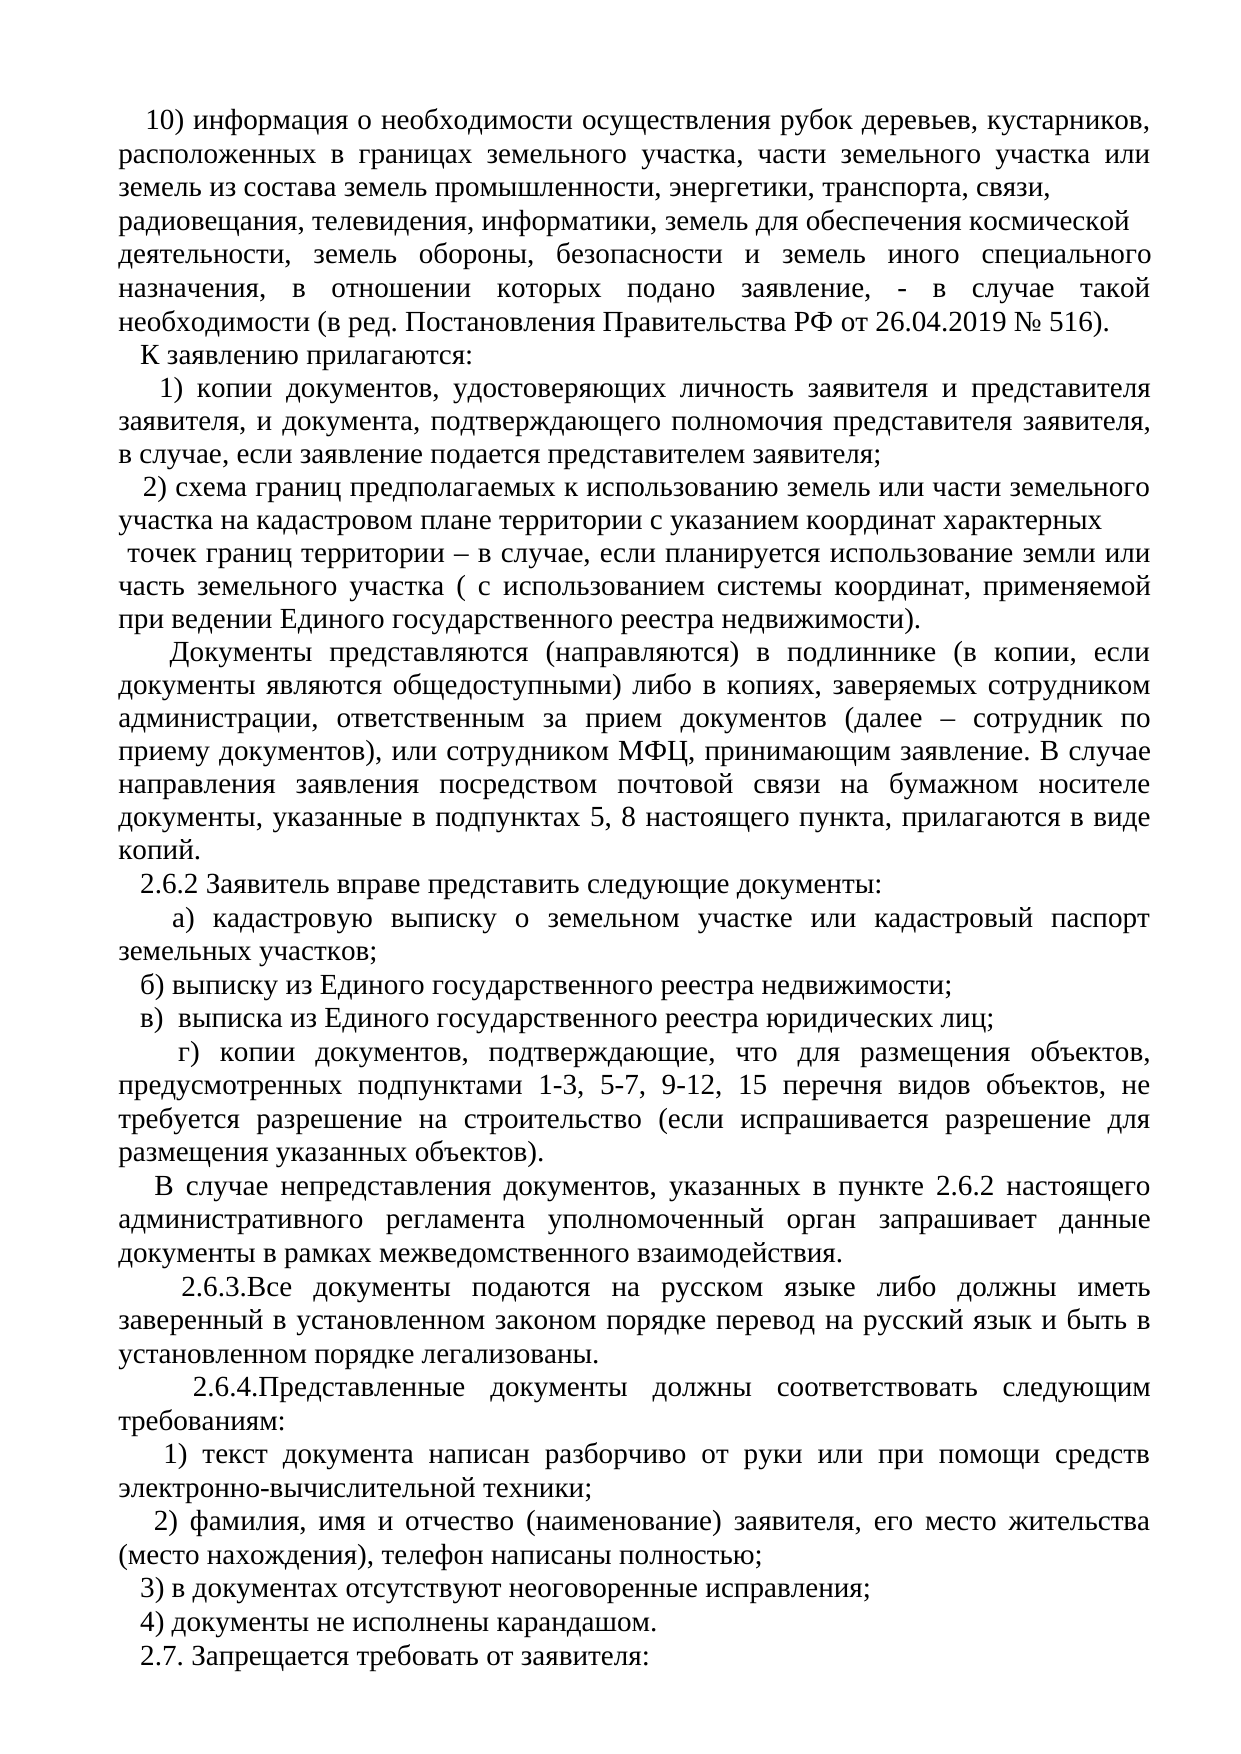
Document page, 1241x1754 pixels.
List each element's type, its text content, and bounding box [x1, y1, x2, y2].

text 10) информация о необходимости осуществления рубок деревьев, кустарников, расположенных в границах земельного участка, части земельного участка или земель из состава земель промышленности, энергетики, транспорта, связи, [118, 102, 1152, 203]
text б) выписку из Единого государственного реестра недвижимости; [118, 967, 1152, 1000]
text 2.6.2 Заявитель вправе представить следующие документы: [118, 866, 1152, 900]
text 2.7. Запрещается требовать от заявителя: [118, 1638, 1152, 1671]
text 2) схема границ предполагаемых к использованию земель или части земельного участка на кадастровом плане территории с указанием координат характерных [118, 470, 1152, 536]
text К заявлению прилагаются: [118, 337, 1152, 371]
text точек границ территории – в случае, если планируется использование земли или часть земельного участка ( с использованием системы координат, применяемой при ведении Единого государственного реестра недвижимости). [118, 536, 1152, 635]
text 3) в документах отсутствуют неоговоренные исправления; [118, 1571, 1152, 1604]
text радиовещания, телевидения, информатики, земель для обеспечения космической [118, 203, 1152, 237]
text 2.6.4.Представленные документы должны соответствовать следующим требованиям: [118, 1369, 1152, 1436]
text в) выписка из Единого государственного реестра юридических лиц; [118, 1000, 1152, 1034]
text 2) фамилия, имя и отчество (наименование) заявителя, его место жительства (место нахождения), телефон написаны полностью; [118, 1503, 1152, 1571]
text деятельности, земель обороны, безопасности и земель иного специального назначения, в отношении которых подано заявление, - в случае такой необходимости (в ред. Постановления Правительства РФ от 26.04.2019 № 516). [118, 237, 1152, 337]
text г) копии документов, подтверждающие, что для размещения объектов, предусмотренных подпунктами 1-3, 5-7, 9-12, 15 перечня видов объектов, не требуется разрешение на строительство (если испрашивается разрешение для размещения указанных объектов). [118, 1034, 1152, 1168]
text В случае непредставления документов, указанных в пункте 2.6.2 настоящего административного регламента уполномоченный орган запрашивает данные документы в рамках межведомственного взаимодействия. [118, 1168, 1152, 1269]
text 4) документы не исполнены карандашом. [118, 1604, 1152, 1638]
text а) кадастровую выписку о земельном участке или кадастровый паспорт земельных участков; [118, 900, 1152, 967]
text 2.6.3.Все документы подаются на русском языке либо должны иметь заверенный в установленном законом порядке перевод на русский язык и быть в установленном порядке легализованы. [118, 1269, 1152, 1369]
text 1) копии документов, удостоверяющих личность заявителя и представителя заявителя, и документа, подтверждающего полномочия представителя заявителя, в случае, если заявление подается представителем заявителя; [118, 371, 1152, 470]
text 1) текст документа написан разборчиво от руки или при помощи средств электронно-вычислительной техники; [118, 1436, 1152, 1503]
text Документы представляются (направляются) в подлиннике (в копии, если документы являются общедоступными) либо в копиях, заверяемых сотрудником администрации, ответственным за прием документов (далее – сотрудник по приему документов), или сотрудником МФЦ, принимающим заявление. В случае направления заявления посредством почтовой связи на бумажном носителе документы, указанные в подпунктах 5, 8 настоящего пункта, прилагаются в виде копий. [118, 635, 1152, 866]
